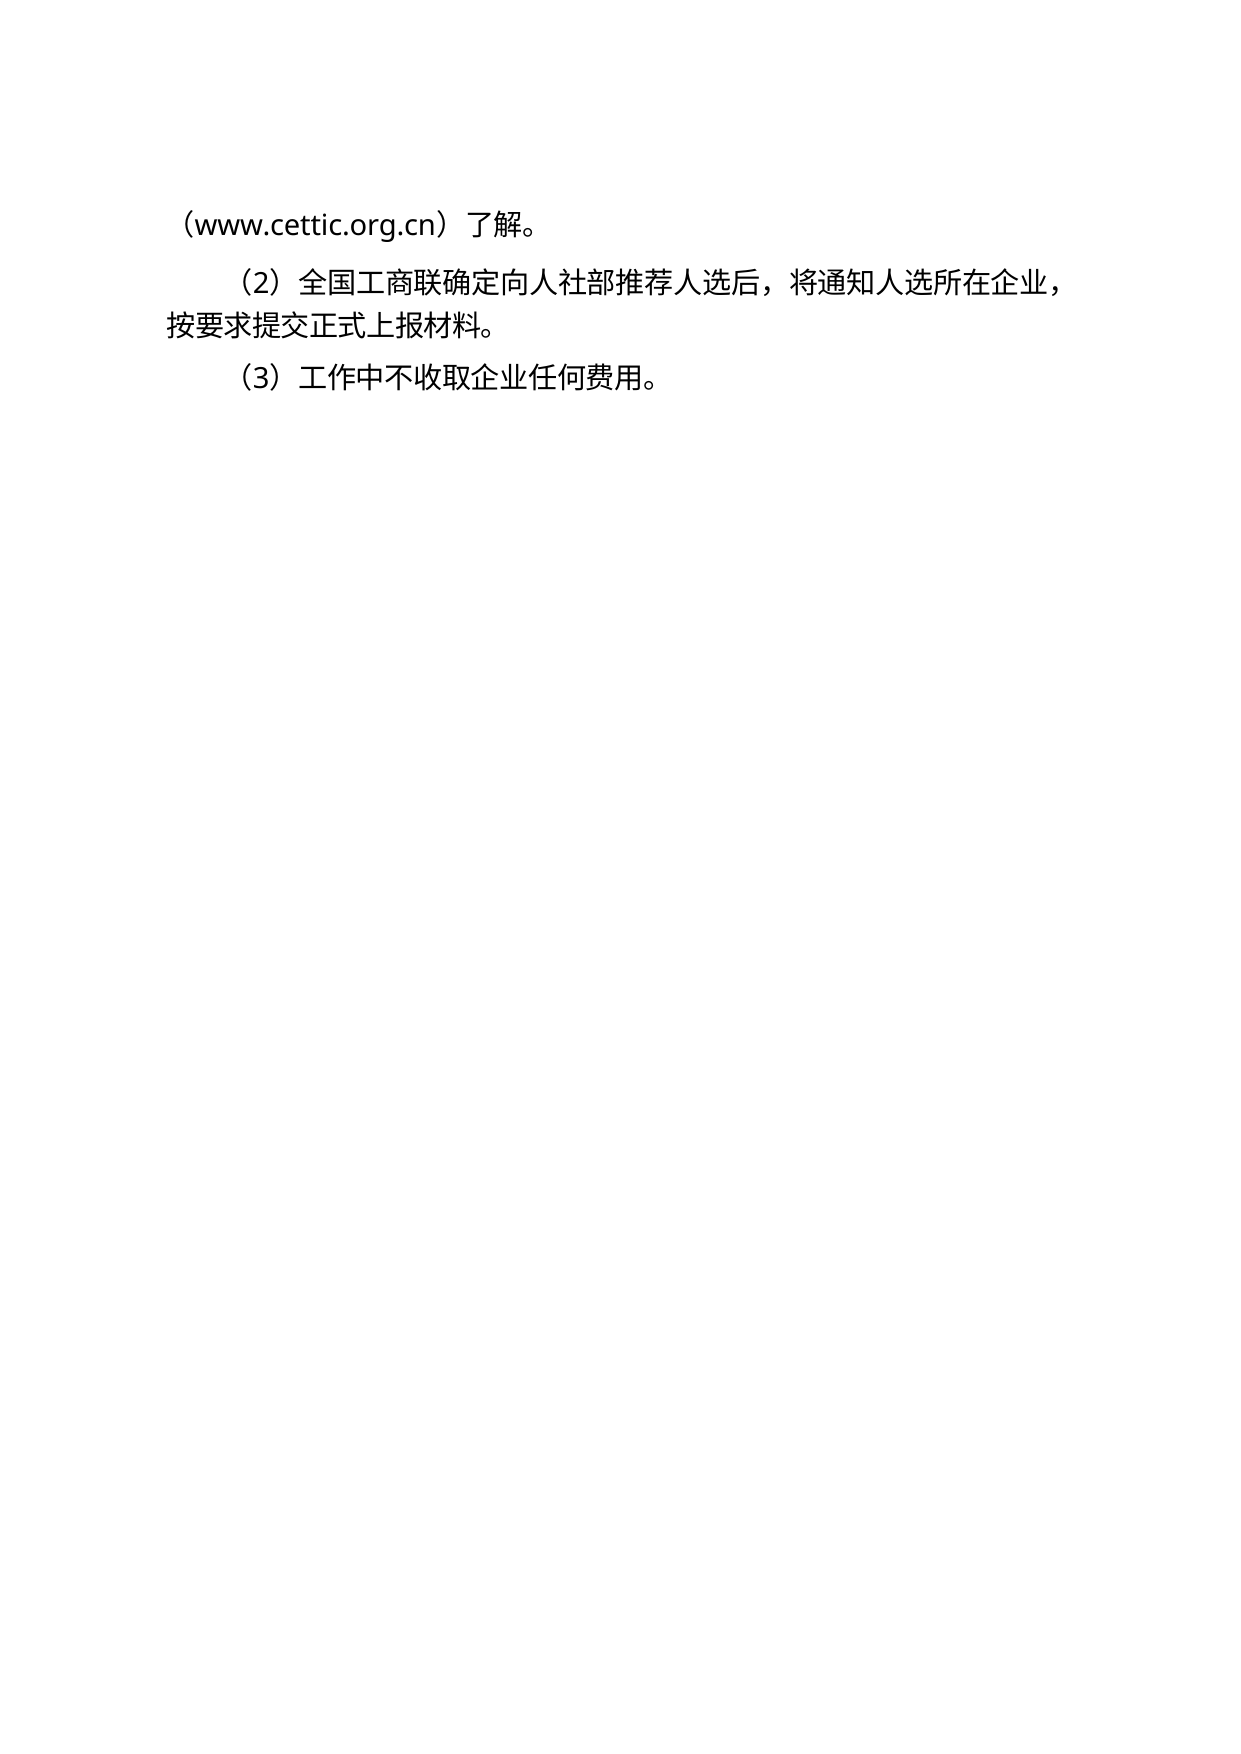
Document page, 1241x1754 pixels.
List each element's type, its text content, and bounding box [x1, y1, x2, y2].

text （www.cettic.org.cn）了解。 [165, 209, 1150, 241]
text （2）全国工商联确定向人社部推荐人选后，将通知人选所在企业， 按要求提交正式上报材料。 [166, 260, 1078, 344]
text （3）工作中不收取企业任何费用。 [165, 362, 1150, 395]
